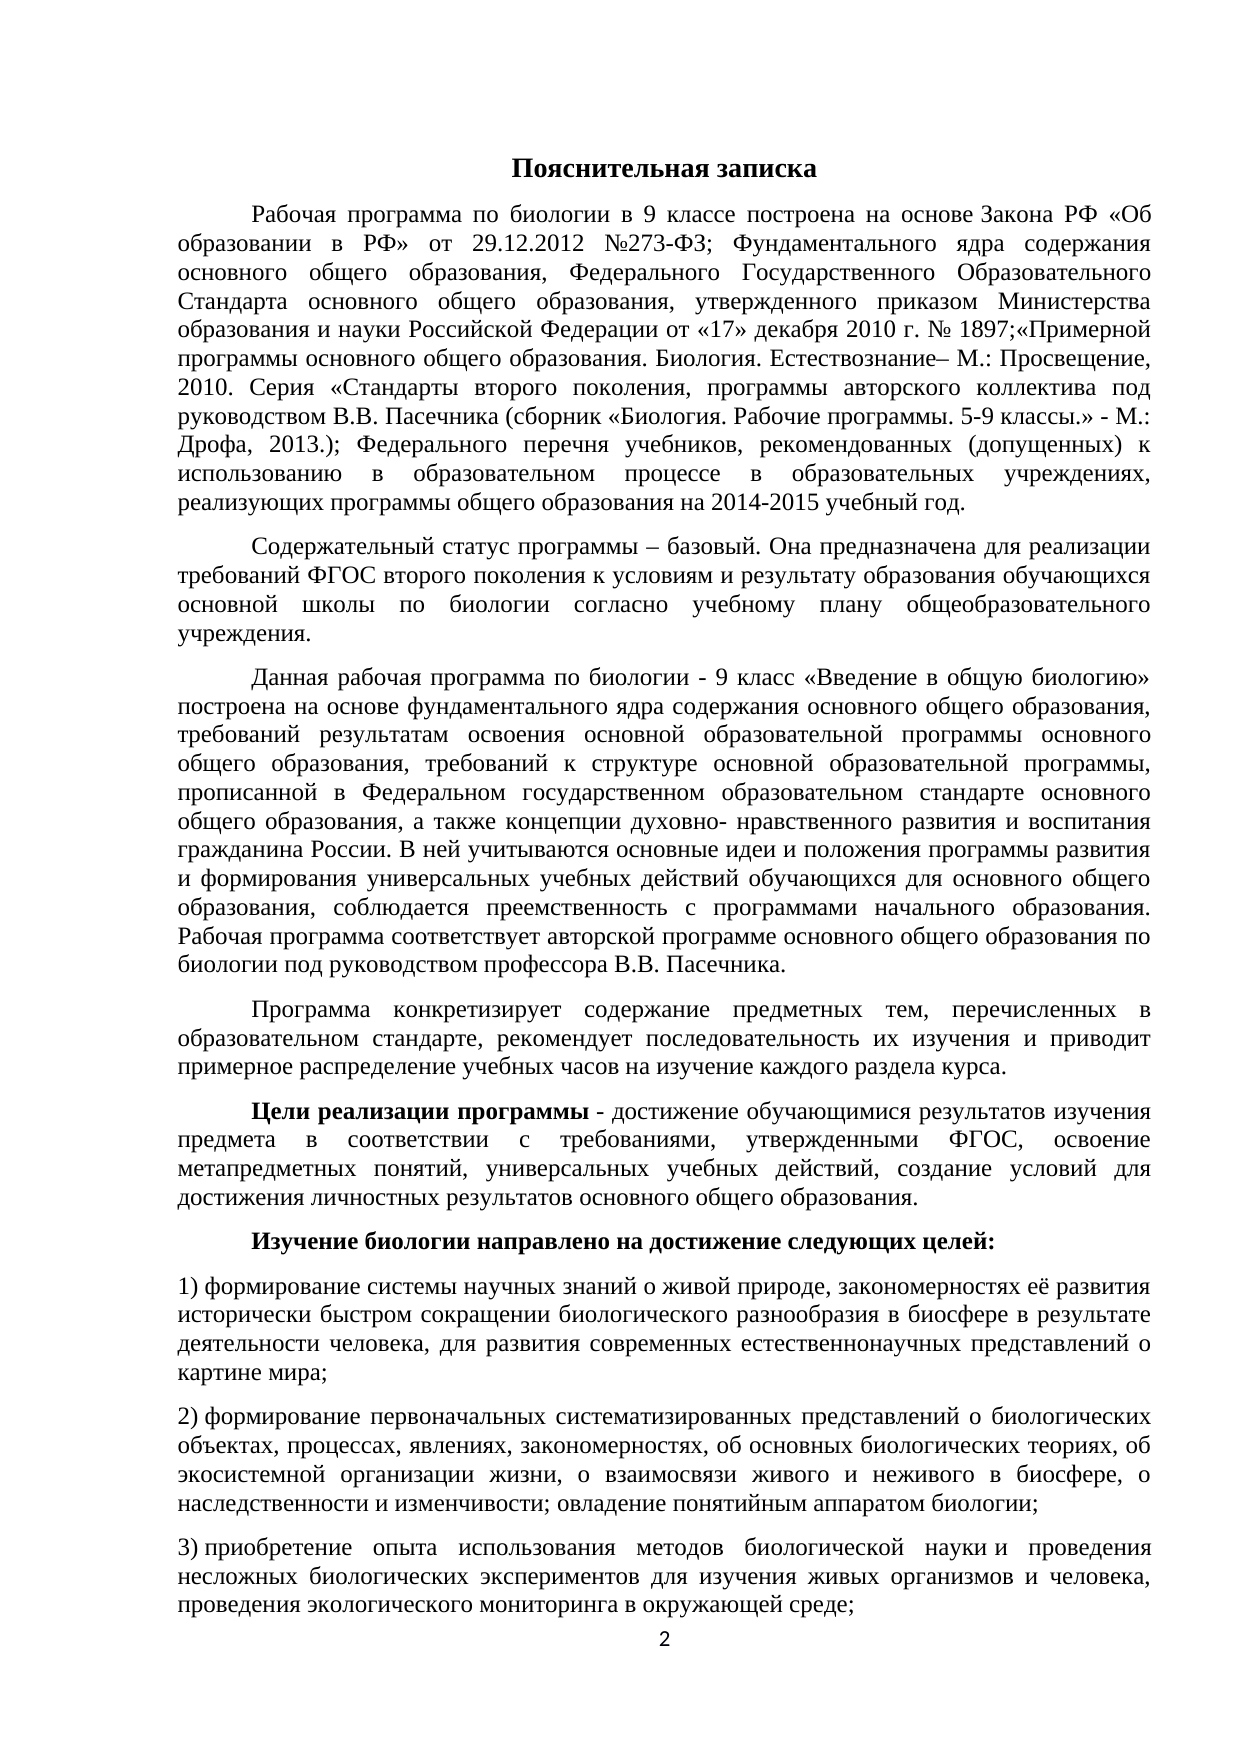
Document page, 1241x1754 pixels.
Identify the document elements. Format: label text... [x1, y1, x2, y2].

text Изучение биологии направлено на достижение следующих целей: [177, 1226, 1152, 1255]
text Данная рабочая программа по биологии - 9 класс «Введение в общую биологию» построена на основе фундаментального ядра содержания основного общего образования, требований результатам освоения основной образовательной программы основного общего образования, требований к структуре основной образовательной программы, прописанной в Федеральном государственном образовательном стандарте основного общего образования, а также концепции духовно- нравственного развития и воспитания гражданина России. В ней учитываются основные идеи и положения программы развития и формирования универсальных учебных действий обучающихся для основного общего образования, соблюдается преемственность с программами начального образования. Рабочая программа соответствует авторской программе основного общего образования по биологии под руководством профессора В.В. Пасечника. [177, 662, 1152, 978]
text Пояснительная записка [177, 151, 1152, 184]
text Содержательный статус программы – базовый. Она предназначена для реализации требований ФГОС второго поколения к условиям и результату образования обучающихся основной школы по биологии согласно учебному плану общеобразовательного учреждения. [177, 531, 1152, 646]
text Программа конкретизирует содержание предметных тем, перечисленных в образовательном стандарте, рекомендует последовательность их изучения и приводит примерное распределение учебных часов на изучение каждого раздела курса. [177, 994, 1152, 1080]
text Цели реализации программы - достижение обучающимися результатов изучения предмета в соответствии с требованиями, утвержденными ФГОС, освоение метапредметных понятий, универсальных учебных действий, создание условий для достижения личностных результатов основного общего образования. [177, 1096, 1152, 1211]
text Рабочая программа по биологии в 9 классе построена на основе Закона РФ «Об образовании в РФ» от 29.12.2012 №273-ФЗ; Фундаментального ядра содержания основного общего образования, Федерального Государственного Образовательного Стандарта основного общего образования, утвержденного приказом Министерства образования и науки Российской Федерации от «17» декабря 2010 г. № 1897;«Примерной программы основного общего образования. Биология. Естествознание– М.: Просвещение, 2010. Серия «Стандарты второго поколения, программы авторского коллектива под руководством В.В. Пасечника (сборник «Биология. Рабочие программы. 5-9 классы.» - М.: Дрофа, 2013.); Федерального перечня учебников, рекомендованных (допущенных) к использованию в образовательном процессе в образовательных учреждениях, реализующих программы общего образования на 2014-2015 учебный год. [177, 199, 1152, 516]
text 2) формирование первоначальных систематизированных представлений о биологических объектах, процессах, явлениях, закономерностях, об основных биологических теориях, об экосистемной организации жизни, о взаимосвязи живого и неживого в биосфере, о наследственности и изменчивости; овладение понятийным аппаратом биологии; [177, 1401, 1152, 1516]
text 3) приобретение опыта использования методов биологической науки и проведения несложных биологических экспериментов для изучения живых организмов и человека, проведения экологического мониторинга в окружающей среде; [177, 1532, 1152, 1618]
text 1) формирование системы научных знаний о живой природе, закономерностях её развития исторически быстром сокращении биологического разнообразия в биосфере в результате деятельности человека, для развития современных естественнонаучных представлений о картине мира; [177, 1271, 1152, 1386]
